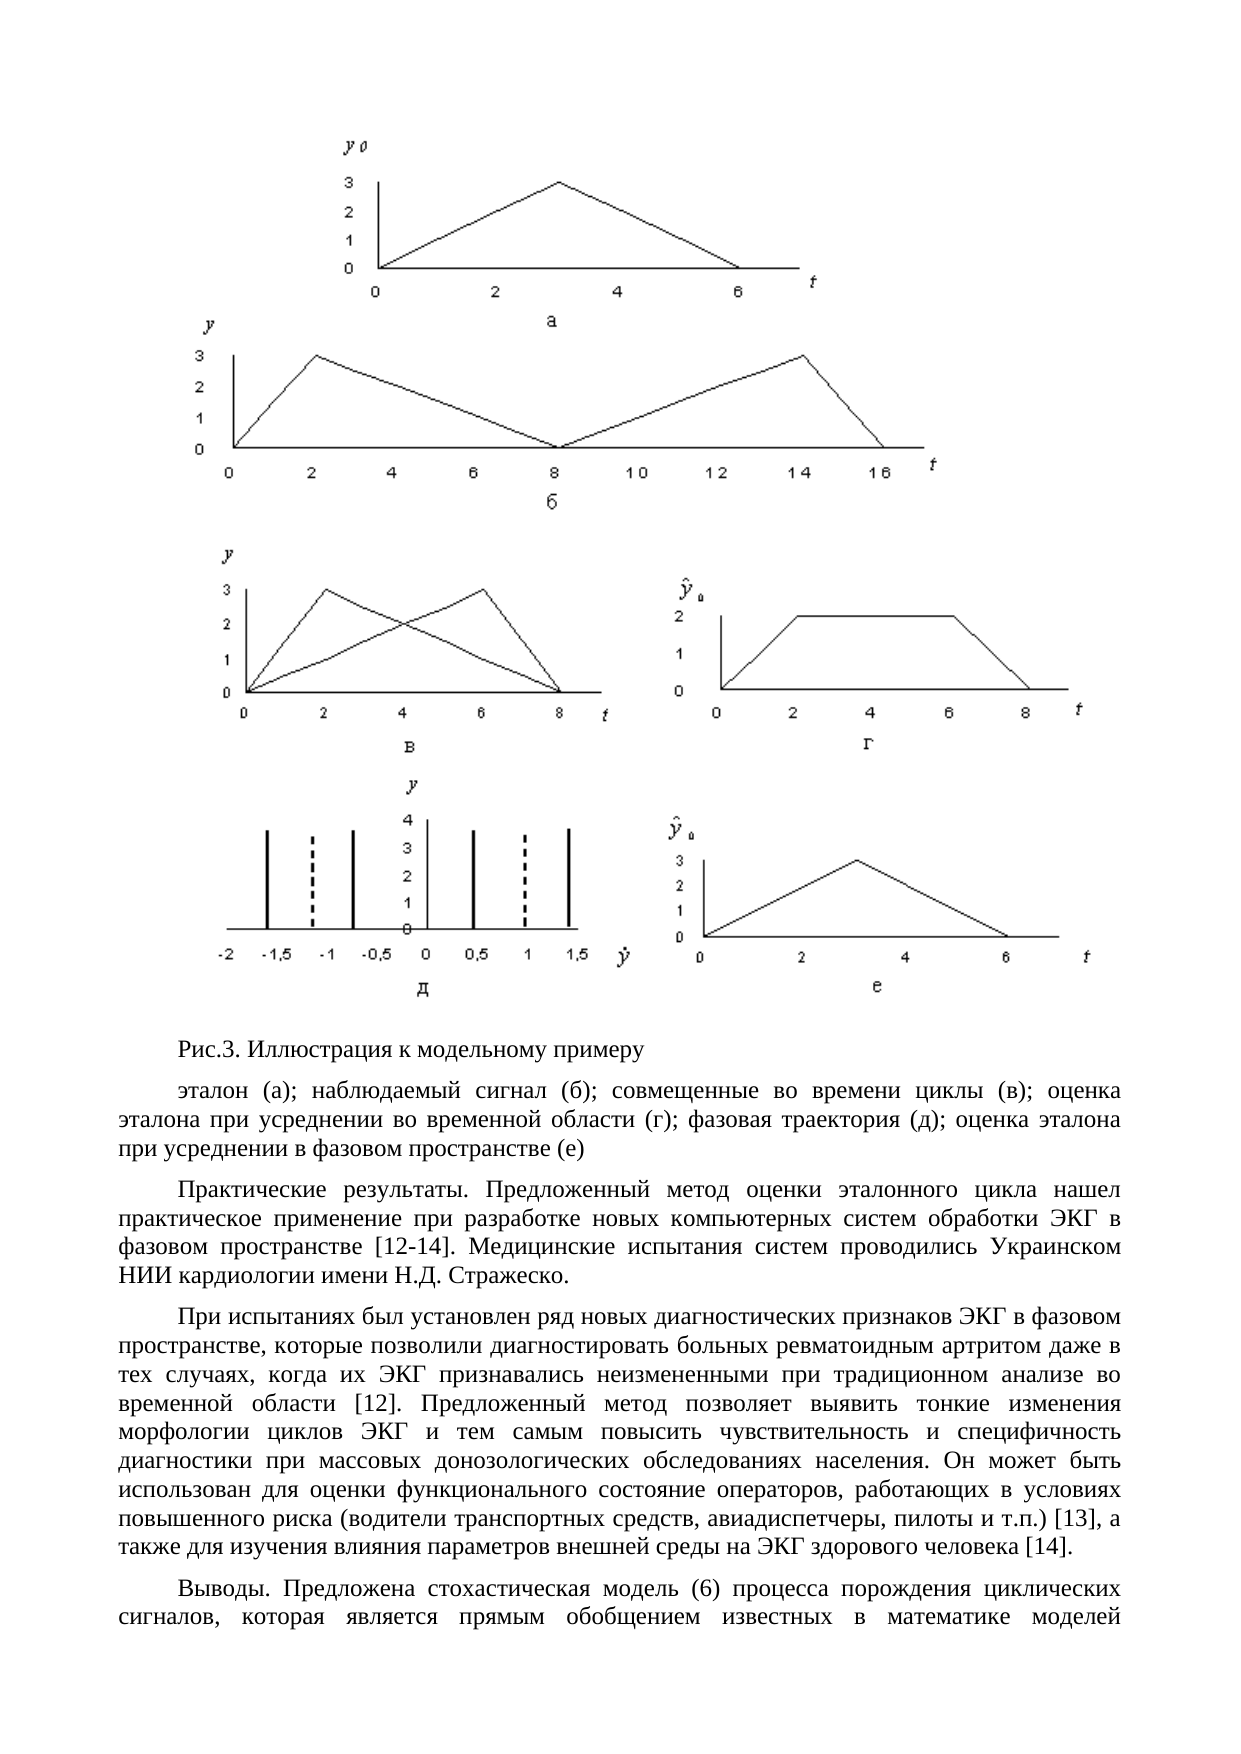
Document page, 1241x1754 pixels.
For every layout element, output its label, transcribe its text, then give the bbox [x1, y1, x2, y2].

text Рис.3. Иллюстрация к модельному примеру [118, 1034, 1122, 1063]
text Практические результаты. Предложенный метод оценки эталонного цикла нашел практическое применение при разработке новых компьютерных систем обработки ЭКГ в фазовом пространстве [12-14]. Медицинские испытания систем проводились Украинском НИИ кардиологии имени Н.Д. Стражеско. [118, 1174, 1122, 1289]
picture [177, 530, 1136, 1022]
text эталон (а); наблюдаемый сигнал (б); совмещенные во времени циклы (в); оценка эталона при усреднении во временной области (г); фазовая траектория (д); оценка эталона при усреднении в фазовом пространстве (е) [118, 1075, 1122, 1161]
text При испытаниях был установлен ряд новых диагностических признаков ЭКГ в фазовом пространстве, которые позволили диагностировать больных ревматоидным артритом даже в тех случаях, когда их ЭКГ признавались неизмененными при традиционном анализе во временной области [12]. Предложенный метод позволяет выявить тонкие изменения морфологии циклов ЭКГ и тем самым повысить чувствительность и специфичность диагностики при массовых донозологических обследованиях населения. Он может быть использован для оценки функционального состояние операторов, работающих в условиях повышенного риска (водители транспортных средств, авиадиспетчеры, пилоты и т.п.) [13], а также для изучения влияния параметров внешней среды на ЭКГ здорового человека [14]. [118, 1301, 1122, 1560]
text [118, 1573, 1122, 1630]
picture [177, 118, 965, 519]
